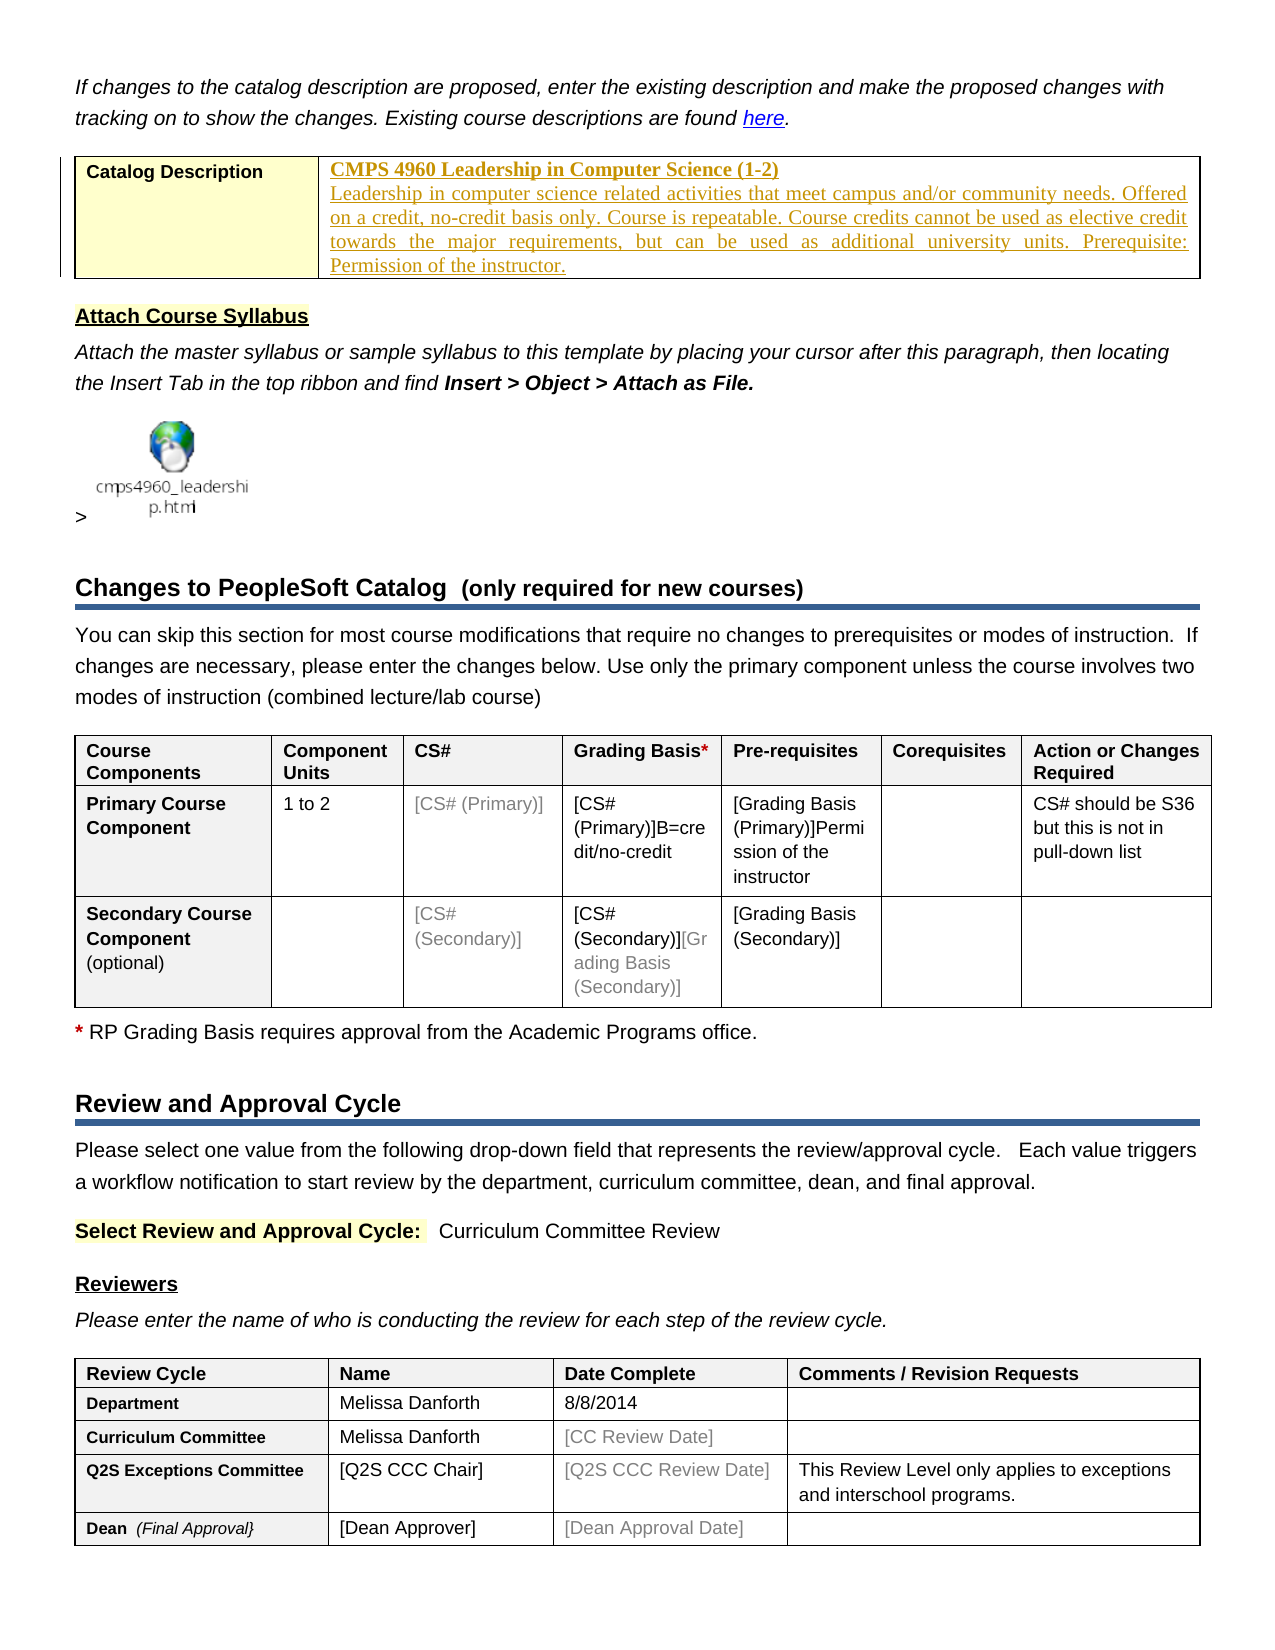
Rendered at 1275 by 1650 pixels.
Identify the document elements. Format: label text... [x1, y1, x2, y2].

table_header CS# [404, 736, 562, 785]
text > [75, 421, 1200, 528]
table_header Name [329, 1359, 553, 1387]
table_cell [882, 897, 1021, 1007]
table_cell Q2S Exceptions Committee [76, 1455, 328, 1512]
table_header Action or Changes Required [1022, 736, 1211, 785]
text You can skip this section for most course modifications that require no changes to prerequisites or modes of instruction. If changes are necessary, please enter the changes below. Use only the primary component unless the course involves two modes of instruction (combined lecture/lab course) [75, 623, 1200, 709]
table_header Comments / Revision Requests [788, 1359, 1199, 1387]
text Attach the master syllabus or sample syllabus to this template by placing your cursor after this paragraph, then locating the Insert Tab in the top ribbon and find Insert > Object > Attach as File. [75, 340, 1200, 395]
table_header Course Components [76, 736, 271, 785]
table_header [319, 157, 1199, 277]
table_cell Curriculum Committee [76, 1421, 328, 1454]
table_header Catalog Description [76, 157, 318, 277]
table_cell 1 to 2 [272, 786, 403, 896]
table_header Date Complete [554, 1359, 787, 1387]
text Select Review and Approval Cycle: [427, 1219, 1200, 1243]
table_header Component Units [272, 736, 403, 785]
table_cell [272, 897, 403, 1007]
table_cell Secondary Course Component (optional) [76, 897, 271, 1007]
table_cell Primary Course Component [76, 786, 271, 896]
table_cell [788, 1513, 1199, 1545]
subtitle Review and Approval Cycle [75, 1089, 1200, 1119]
subtitle Reviewers [75, 1271, 1200, 1295]
table_cell [788, 1421, 1199, 1454]
table_cell [882, 786, 1021, 896]
table_header Corequisites [882, 736, 1021, 785]
table_cell This Review Level only applies to exceptions and interschool programs. [788, 1455, 1199, 1512]
table_cell [1022, 897, 1211, 1007]
table_header Grading Basis* [563, 736, 721, 785]
table_header Review Cycle [76, 1359, 328, 1387]
text Please select one value from the following drop-down field that represents the review/approval cycle. Each value triggers a workflow notification to start review by the department, curriculum committee, dean, and final approval. [75, 1138, 1200, 1193]
table_cell CS# should be S36 but this is not in pull-down list [1022, 786, 1211, 896]
text * RP Grading Basis requires approval from the Academic Programs office. [75, 1020, 1200, 1044]
table_cell Dean (Final Approval} [76, 1513, 328, 1545]
text Please enter the name of who is conducting the review for each step of the review cycle. [75, 1308, 1200, 1332]
table_header Pre-requisites [722, 736, 881, 785]
text If changes to the catalog description are proposed, enter the existing description and make the proposed changes with tracking on to show the changes. Existing course descriptions are found here. [75, 75, 1200, 130]
table_cell [788, 1388, 1199, 1420]
table_cell [722, 897, 881, 1007]
table_cell Permission of the instructor [722, 786, 881, 896]
subtitle Attach Course Syllabus [75, 303, 1200, 327]
subtitle Changes to PeopleSoft Catalog (only required for new courses) [75, 573, 1200, 604]
table_cell Department [76, 1388, 328, 1420]
